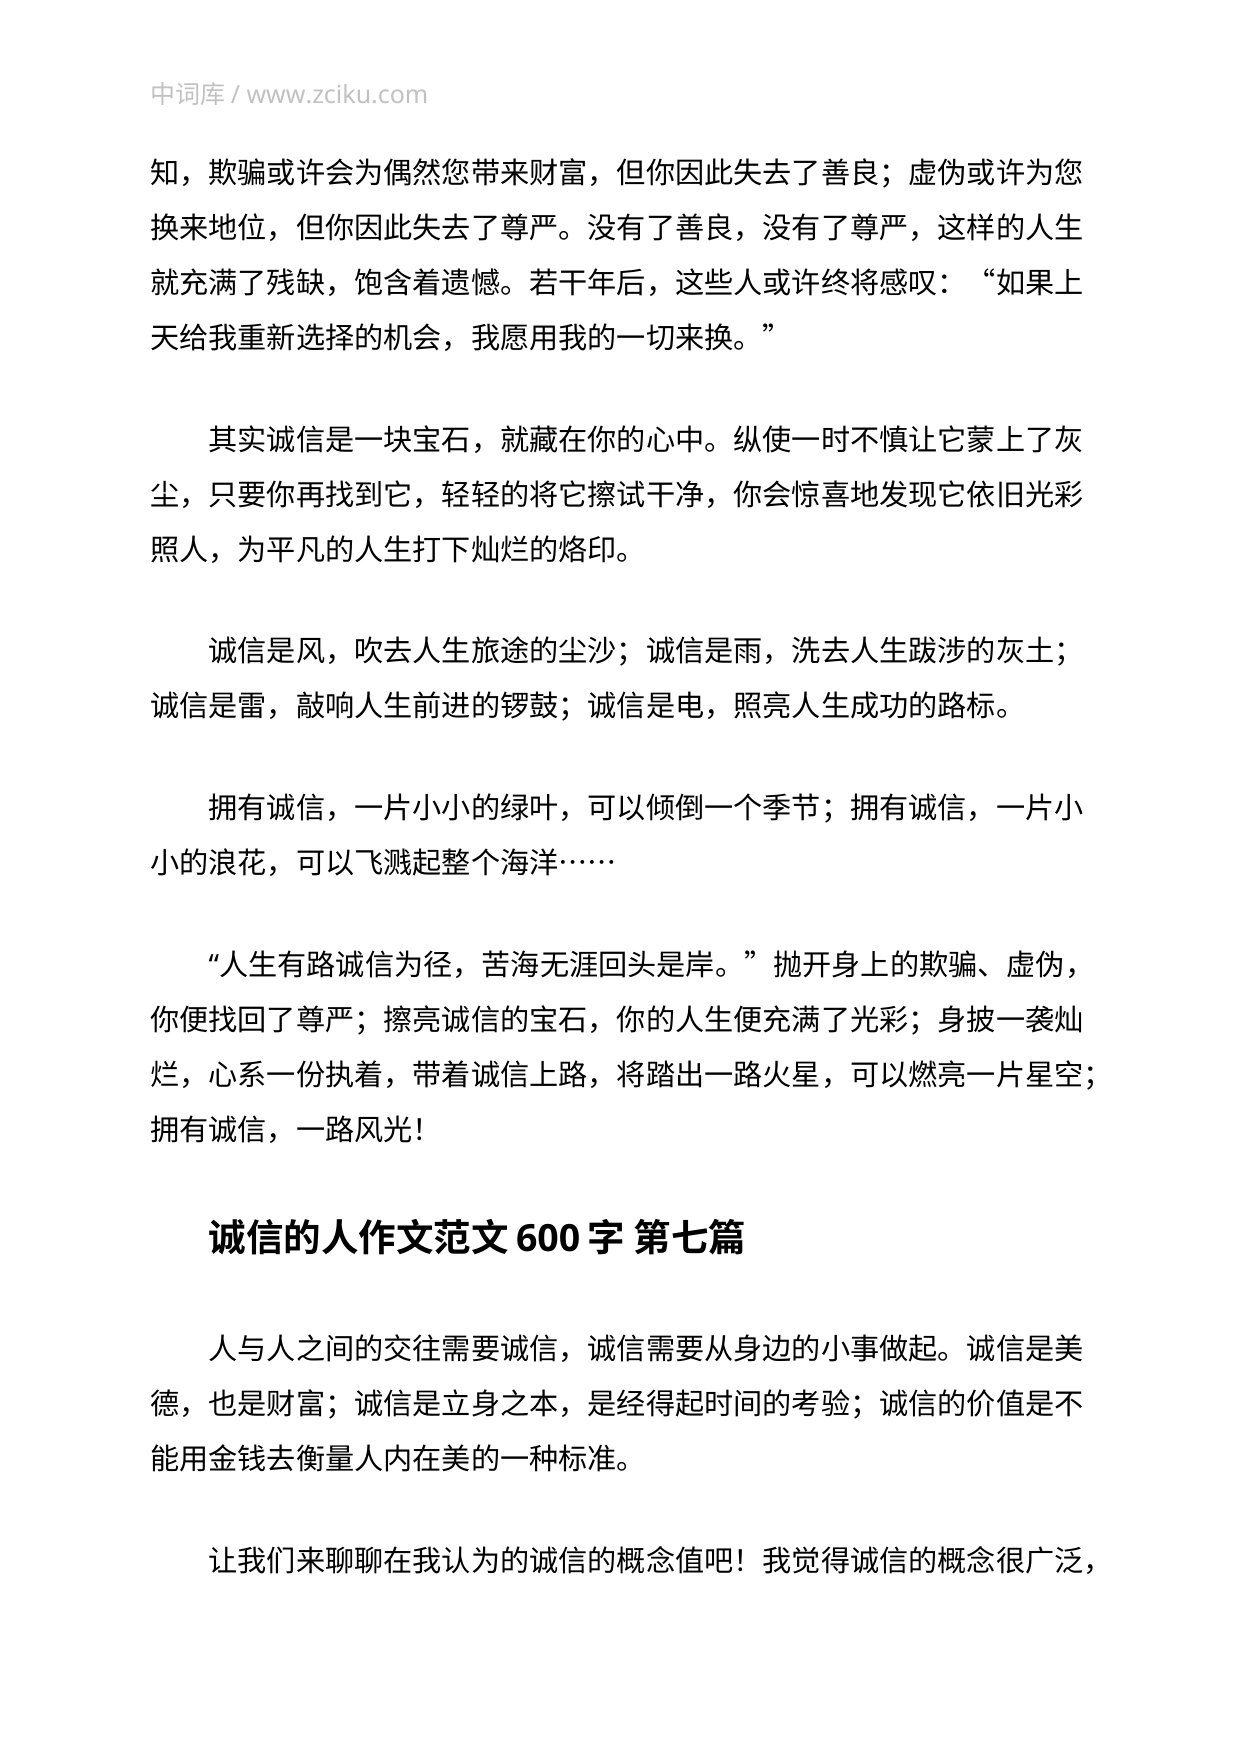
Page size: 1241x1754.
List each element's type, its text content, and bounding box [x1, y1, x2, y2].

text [150, 1537, 1090, 1579]
text 拥有诚信，一片小小的绿叶，可以倾倒一个季节；拥有诚信，一片小小的浪花，可以飞溅起整个海洋…… [150, 785, 1090, 882]
text 其实诚信是一块宝石，就藏在你的心中。纵使一时不慎让它蒙上了灰尘，只要你再找到它，轻轻的将它擦试干净，你会惊喜地发现它依旧光彩照人，为平凡的人生打下灿烂的烙印。 [150, 416, 1090, 568]
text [150, 150, 1090, 357]
text “人生有路诚信为径，苦海无涯回头是岸。”抛开身上的欺骗、虚伪，你便找回了尊严；擦亮诚信的宝石，你的人生便充满了光彩；身披一袭灿烂，心系一份执着，带着诚信上路，将踏出一路火星，可以燃亮一片星空；拥有诚信，一路风光！ [150, 941, 1090, 1148]
text 诚信是风，吹去人生旅途的尘沙；诚信是雨，洗去人生跋涉的灰土；诚信是雷，敲响人生前进的锣鼓；诚信是电，照亮人生成功的路标。 [150, 628, 1090, 725]
text 诚信的人作文范文600字 第七篇 [150, 1208, 1090, 1262]
text 人与人之间的交往需要诚信，诚信需要从身边的小事做起。诚信是美德，也是财富；诚信是立身之本，是经得起时间的考验；诚信的价值是不能用金钱去衡量人内在美的一种标准。 [150, 1326, 1090, 1478]
